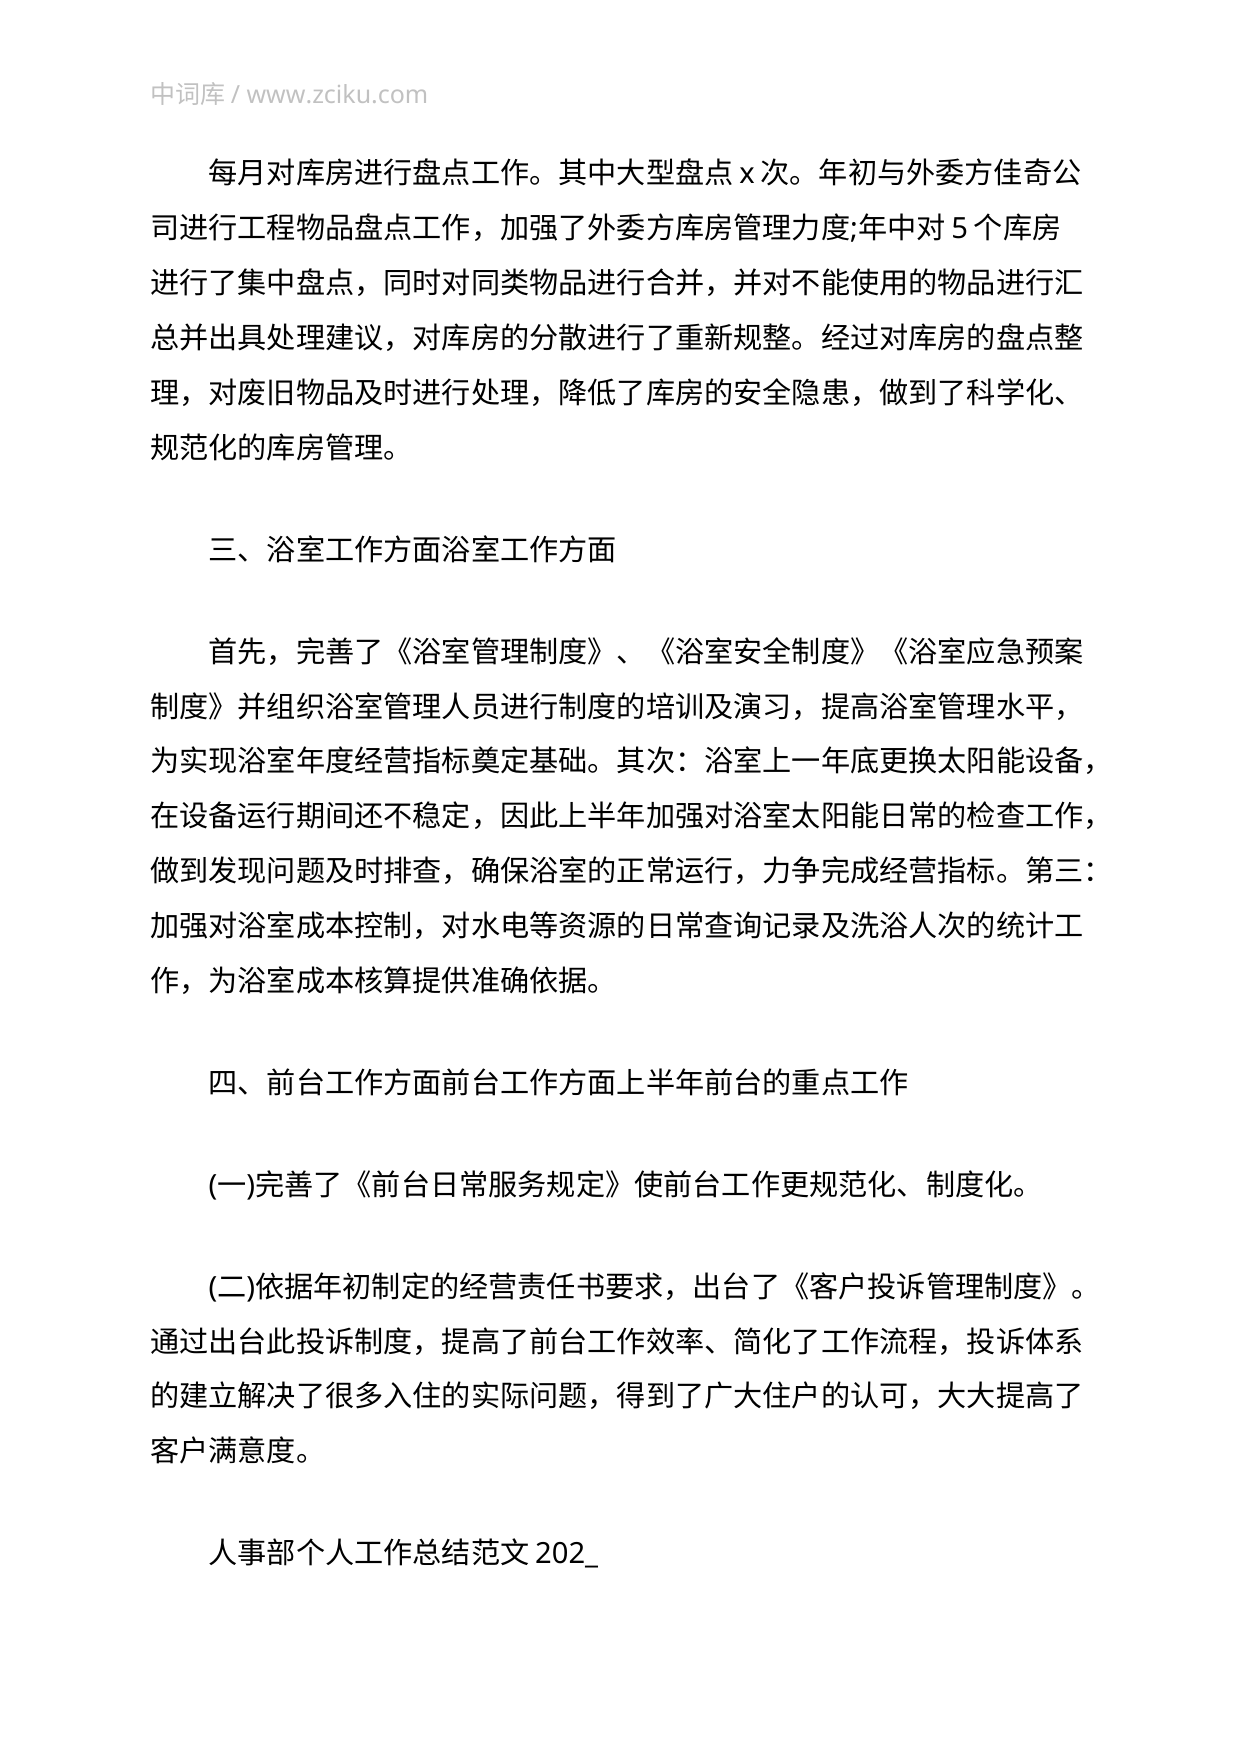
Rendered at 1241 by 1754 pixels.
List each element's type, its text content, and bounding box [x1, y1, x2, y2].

text 每月对库房进行盘点工作。其中大型盘点x次。年初与外委方佳奇公司进行工程物品盘点工作，加强了外委方库房管理力度;年中对5个库房进行了集中盘点，同时对同类物品进行合并，并对不能使用的物品进行汇总并出具处理建议，对库房的分散进行了重新规整。经过对库房的盘点整理，对废旧物品及时进行处理，降低了库房的安全隐患，做到了科学化、规范化的库房管理。 [150, 150, 1090, 467]
text 人事部个人工作总结范文202_ [150, 1530, 1090, 1572]
text 四、前台工作方面前台工作方面上半年前台的重点工作 [150, 1059, 1090, 1102]
text (二)依据年初制定的经营责任书要求，出台了《客户投诉管理制度》。通过出台此投诉制度，提高了前台工作效率、简化了工作流程，投诉体系的建立解决了很多入住的实际问题，得到了广大住户的认可，大大提高了客户满意度。 [150, 1263, 1090, 1470]
text (一)完善了《前台日常服务规定》使前台工作更规范化、制度化。 [150, 1161, 1090, 1203]
text 三、浴室工作方面浴室工作方面 [150, 526, 1090, 569]
text 首先，完善了《浴室管理制度》、《浴室安全制度》《浴室应急预案制度》并组织浴室管理人员进行制度的培训及演习，提高浴室管理水平，为实现浴室年度经营指标奠定基础。其次：浴室上一年底更换太阳能设备，在设备运行期间还不稳定，因此上半年加强对浴室太阳能日常的检查工作，做到发现问题及时排查，确保浴室的正常运行，力争完成经营指标。第三：加强对浴室成本控制，对水电等资源的日常查询记录及洗浴人次的统计工作，为浴室成本核算提供准确依据。 [150, 628, 1090, 1000]
